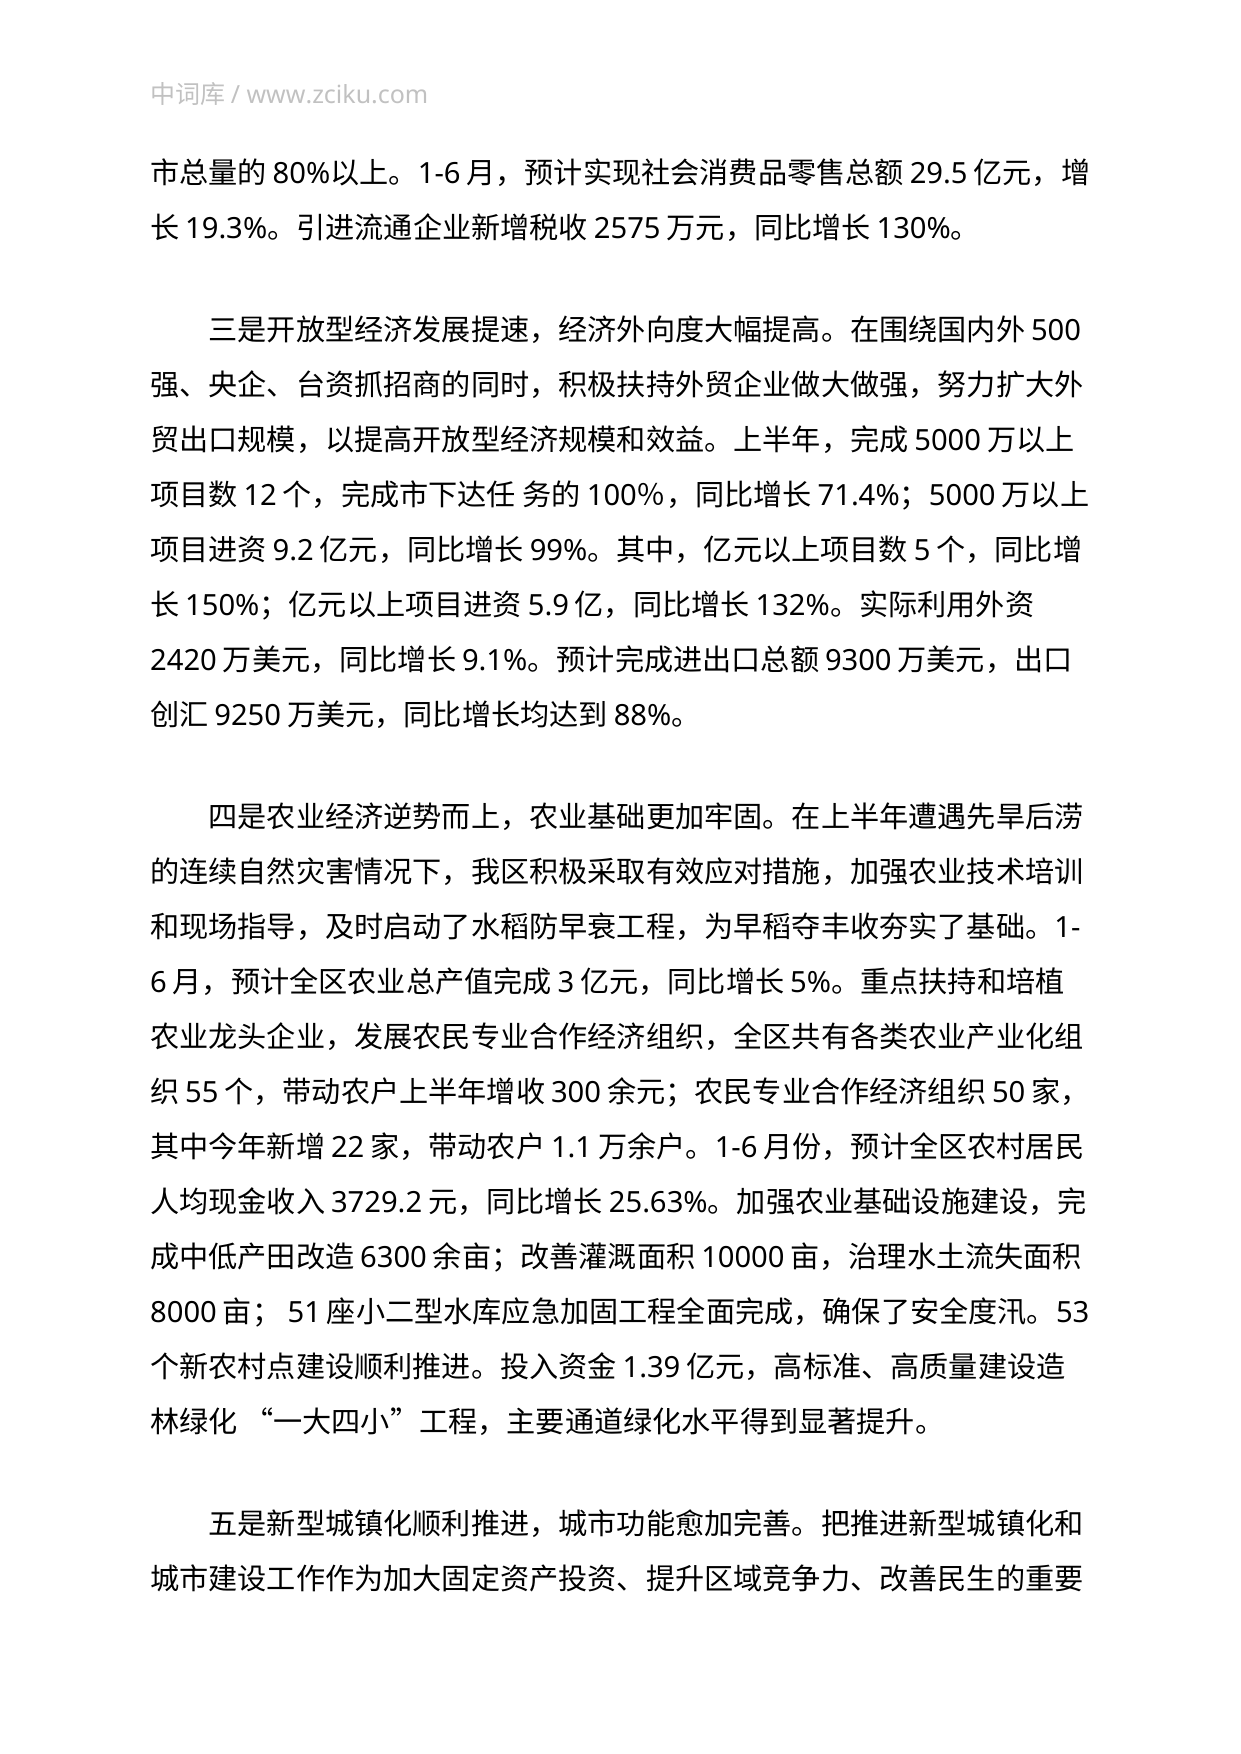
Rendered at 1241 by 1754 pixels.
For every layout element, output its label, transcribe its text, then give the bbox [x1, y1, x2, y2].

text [150, 150, 1090, 247]
text 四是农业经济逆势而上，农业基础更加牢固。在上半年遭遇先旱后涝的连续自然灾害情况下，我区积极采取有效应对措施，加强农业技术培训和现场指导，及时启动了水稻防早衰工程，为早稻夺丰收夯实了基础。1-6月，预计全区农业总产值完成3亿元，同比增长5%。重点扶持和培植农业龙头企业，发展农民专业合作经济组织，全区共有各类农业产业化组织55个，带动农户上半年增收300余元；农民专业合作经济组织50家，其中今年新增22家，带动农户1.1万余户。1-6月份，预计全区农村居民人均现金收入3729.2元，同比增长25.63%。加强农业基础设施建设，完成中低产田改造6300余亩；改善灌溉面积10000亩，治理水土流失面积8000亩； 51座小二型水库应急加固工程全面完成，确保了安全度汛。53个新农村点建设顺利推进。投入资金1.39亿元，高标准、高质量建设造林绿化 “一大四小”工程，主要通道绿化水平得到显著提升。 [150, 794, 1090, 1441]
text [150, 1500, 1090, 1597]
text 三是开放型经济发展提速，经济外向度大幅提高。在围绕国内外500强、央企、台资抓招商的同时，积极扶持外贸企业做大做强，努力扩大外贸出口规模，以提高开放型经济规模和效益。上半年，完成5000万以上项目数12个，完成市下达任 务的100％，同比增长71.4%；5000万以上项目进资9.2亿元，同比增长99%。其中，亿元以上项目数5个，同比增长150%；亿元以上项目进资5.9亿，同比增长132%。实际利用外资2420万美元，同比增长9.1%。预计完成进出口总额9300万美元，出口创汇9250万美元，同比增长均达到88%。 [150, 307, 1090, 734]
